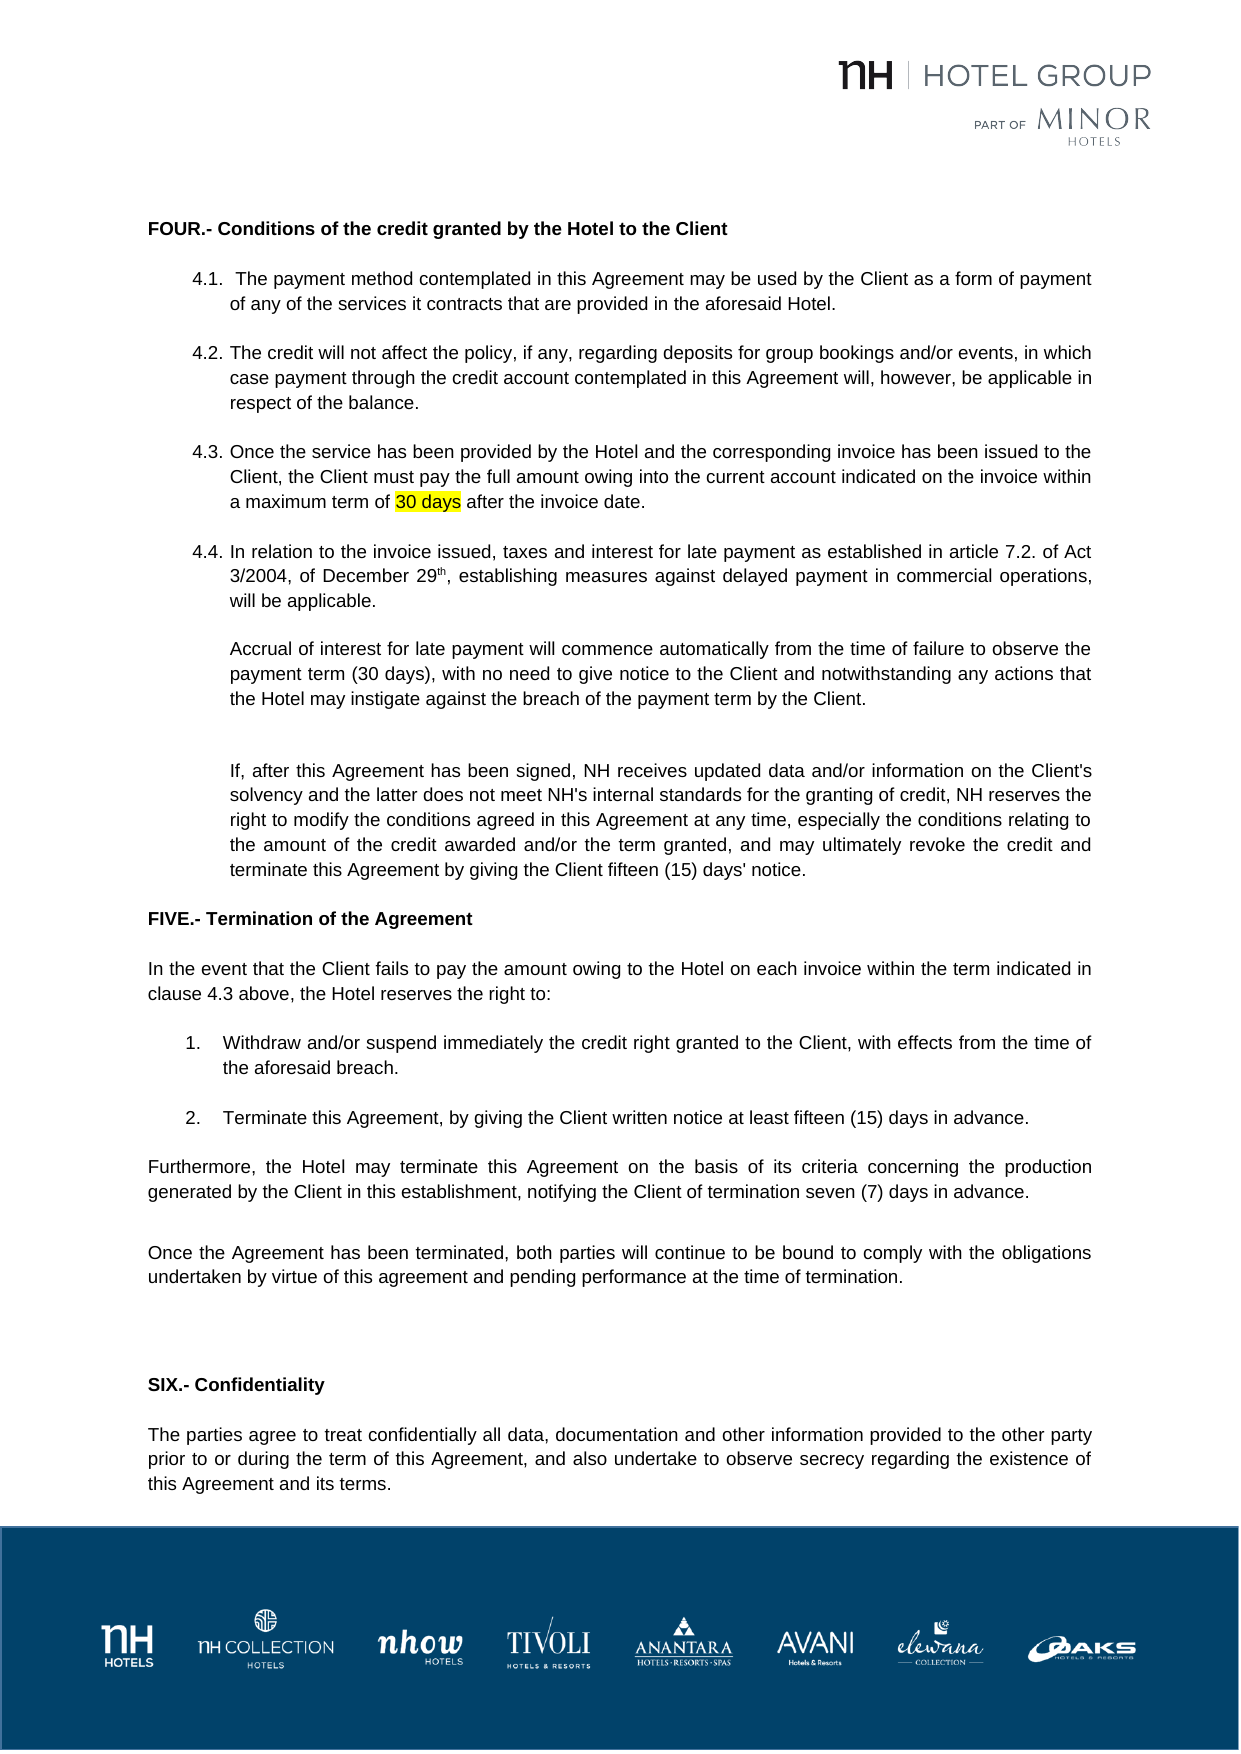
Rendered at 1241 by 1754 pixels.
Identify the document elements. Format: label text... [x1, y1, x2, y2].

text FIVE.- Termination of the Agreement [148, 908, 1093, 930]
text In the event that the Client fails to pay the amount owing to the Hotel on each invoice within the term indicated in clause 4.3 above, the Hotel reserves the right to: [148, 958, 1093, 1004]
list The payment method contemplated in this Agreement may be used by the Client as a form of payment of any of the services it contracts that are provided in the aforesaid Hotel. [192, 268, 1093, 314]
text Furthermore, the Hotel may terminate this Agreement on the basis of its criteria concerning the production generated by the Client in this establishment, notifying the Client of termination seven (7) days in advance. [148, 1156, 1093, 1202]
text SIX.- Confidentiality [148, 1374, 1093, 1395]
text FOUR.- Conditions of the credit granted by the Hotel to the Client [148, 218, 1093, 240]
text The parties agree to treat confidentially all data, documentation and other information provided to the other party prior to or during the term of this Agreement, and also undertake to observe secrecy regarding the existence of this Agreement and its terms. [148, 1423, 1093, 1494]
list Once the service has been provided by the Hotel and the corresponding invoice has been issued to the Client, the Client must pay the full amount owing into the current account indicated on the invoice within a maximum term of 30 days after the invoice date. [192, 441, 1093, 512]
list Terminate this Agreement, by giving the Client written notice at least fifteen (15) days in advance. [185, 1106, 1093, 1128]
text Accrual of interest for late payment will commence automatically from the time of failure to observe the payment term (30 days), with no need to give notice to the Client and notwithstanding any actions that the Hotel may instigate against the breach of the payment term by the Client. [229, 638, 1093, 709]
text If, after this Agreement has been signed, NH receives updated data and/or information on the Client's solvency and the latter does not meet NH's internal standards for the granting of credit, NH reserves the right to modify the conditions agreed in this Agreement at any time, especially the conditions relating to the amount of the credit awarded and/or the term granted, and may ultimately revoke the credit and terminate this Agreement by giving the Client fifteen (15) days' notice. [229, 759, 1093, 880]
picture [0, 1526, 1239, 1750]
picture [810, 33, 1179, 174]
text Once the Agreement has been terminated, both parties will continue to be bound to comply with the obligations undertaken by virtue of this agreement and pending performance at the time of termination. [148, 1242, 1093, 1288]
list Withdraw and/or suspend immediately the credit right granted to the Client, with effects from the time of the aforesaid breach. [185, 1032, 1093, 1078]
list The credit will not affect the policy, if any, regarding deposits for group bookings and/or events, in which case payment through the credit account contemplated in this Agreement will, however, be applicable in respect of the balance. [192, 342, 1093, 413]
list In relation to the invoice issued, taxes and interest for late payment as established in article 7.2. of Act 3/2004, of December 29th, establishing measures against delayed payment in commercial operations, will be applicable. [192, 541, 1093, 612]
